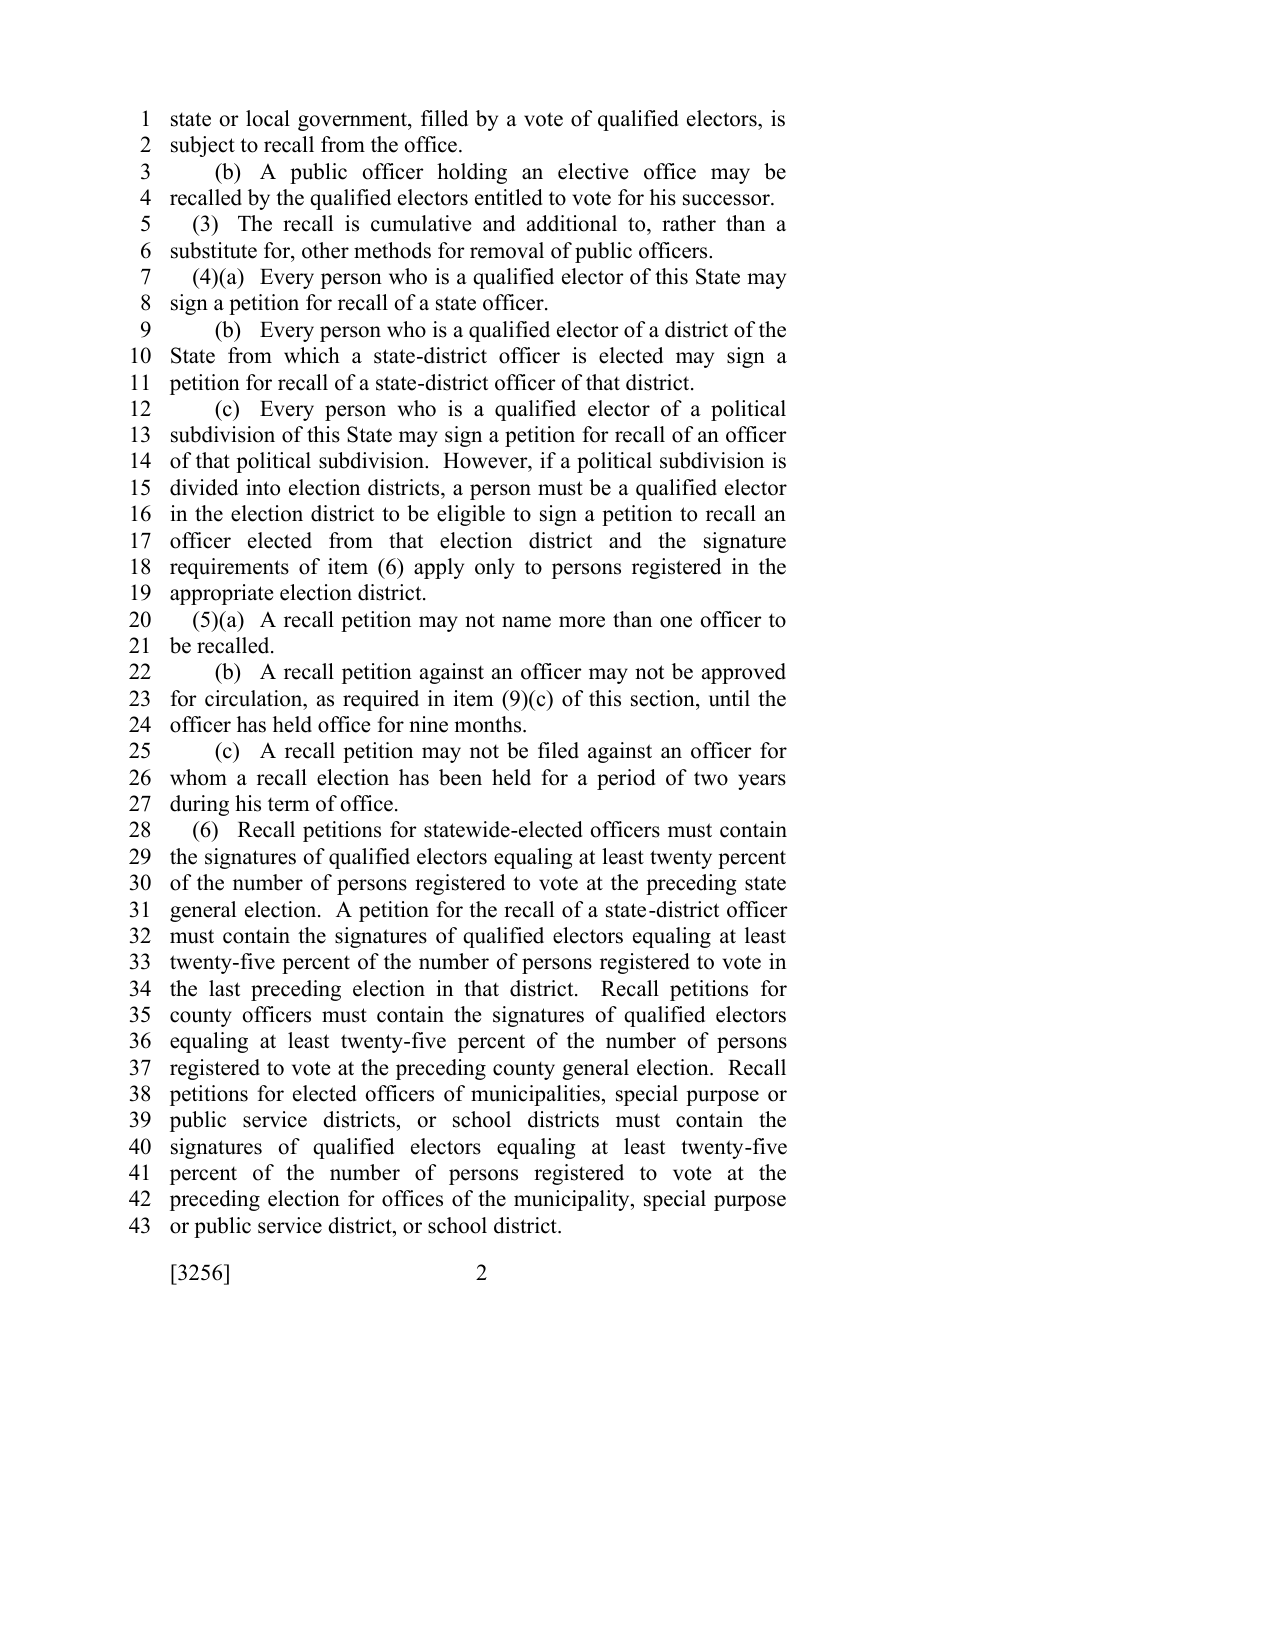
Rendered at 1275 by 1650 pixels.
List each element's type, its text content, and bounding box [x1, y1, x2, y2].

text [169, 105, 787, 158]
text (b) A public officer holding an elective office may be recalled by the qualified electors entitled to vote for his successor. [169, 158, 787, 210]
text (c) Every person who is a qualified elector of a political subdivision of this State may sign a petition for recall of an officer of that political subdivision. However, if a political subdivision is divided into election districts, a person must be a qualified elector in the election district to be eligible to sign a petition to recall an officer elected from that election district and the signature requirements of item (6) apply only to persons registered in the appropriate election district. [169, 395, 787, 606]
text (b) Every person who is a qualified elector of a district of the State from which a state-district officer is elected may sign a petition for recall of a state-district officer of that district. [169, 316, 787, 395]
text (6) Recall petitions for statewide-elected officers must contain the signatures of qualified electors equaling at least twenty percent of the number of persons registered to vote at the preceding state general election. A petition for the recall of a state-district officer must contain the signatures of qualified electors equaling at least twenty-five percent of the number of persons registered to vote in the last preceding election in that district. Recall petitions for county officers must contain the signatures of qualified electors equaling at least twenty-five percent of the number of persons registered to vote at the preceding county general election. Recall petitions for elected officers of municipalities, special purpose or public service districts, or school districts must contain the signatures of qualified electors equaling at least twenty-five percent of the number of persons registered to vote at the preceding election for offices of the municipality, special purpose or public service district, or school district. [169, 817, 787, 1238]
text (5)(a) A recall petition may not name more than one officer to be recalled. [169, 606, 787, 658]
text (c) A recall petition may not be filed against an officer for whom a recall election has been held for a period of two years during his term of office. [169, 737, 787, 817]
text (b) A recall petition against an officer may not be approved for circulation, as required in item (9)(c) of this section, until the officer has held office for nine months. [169, 658, 787, 737]
text (3) The recall is cumulative and additional to, rather than a substitute for, other methods for removal of public officers. [169, 210, 787, 263]
text (4)(a) Every person who is a qualified elector of this State may sign a petition for recall of a state officer. [169, 263, 787, 316]
